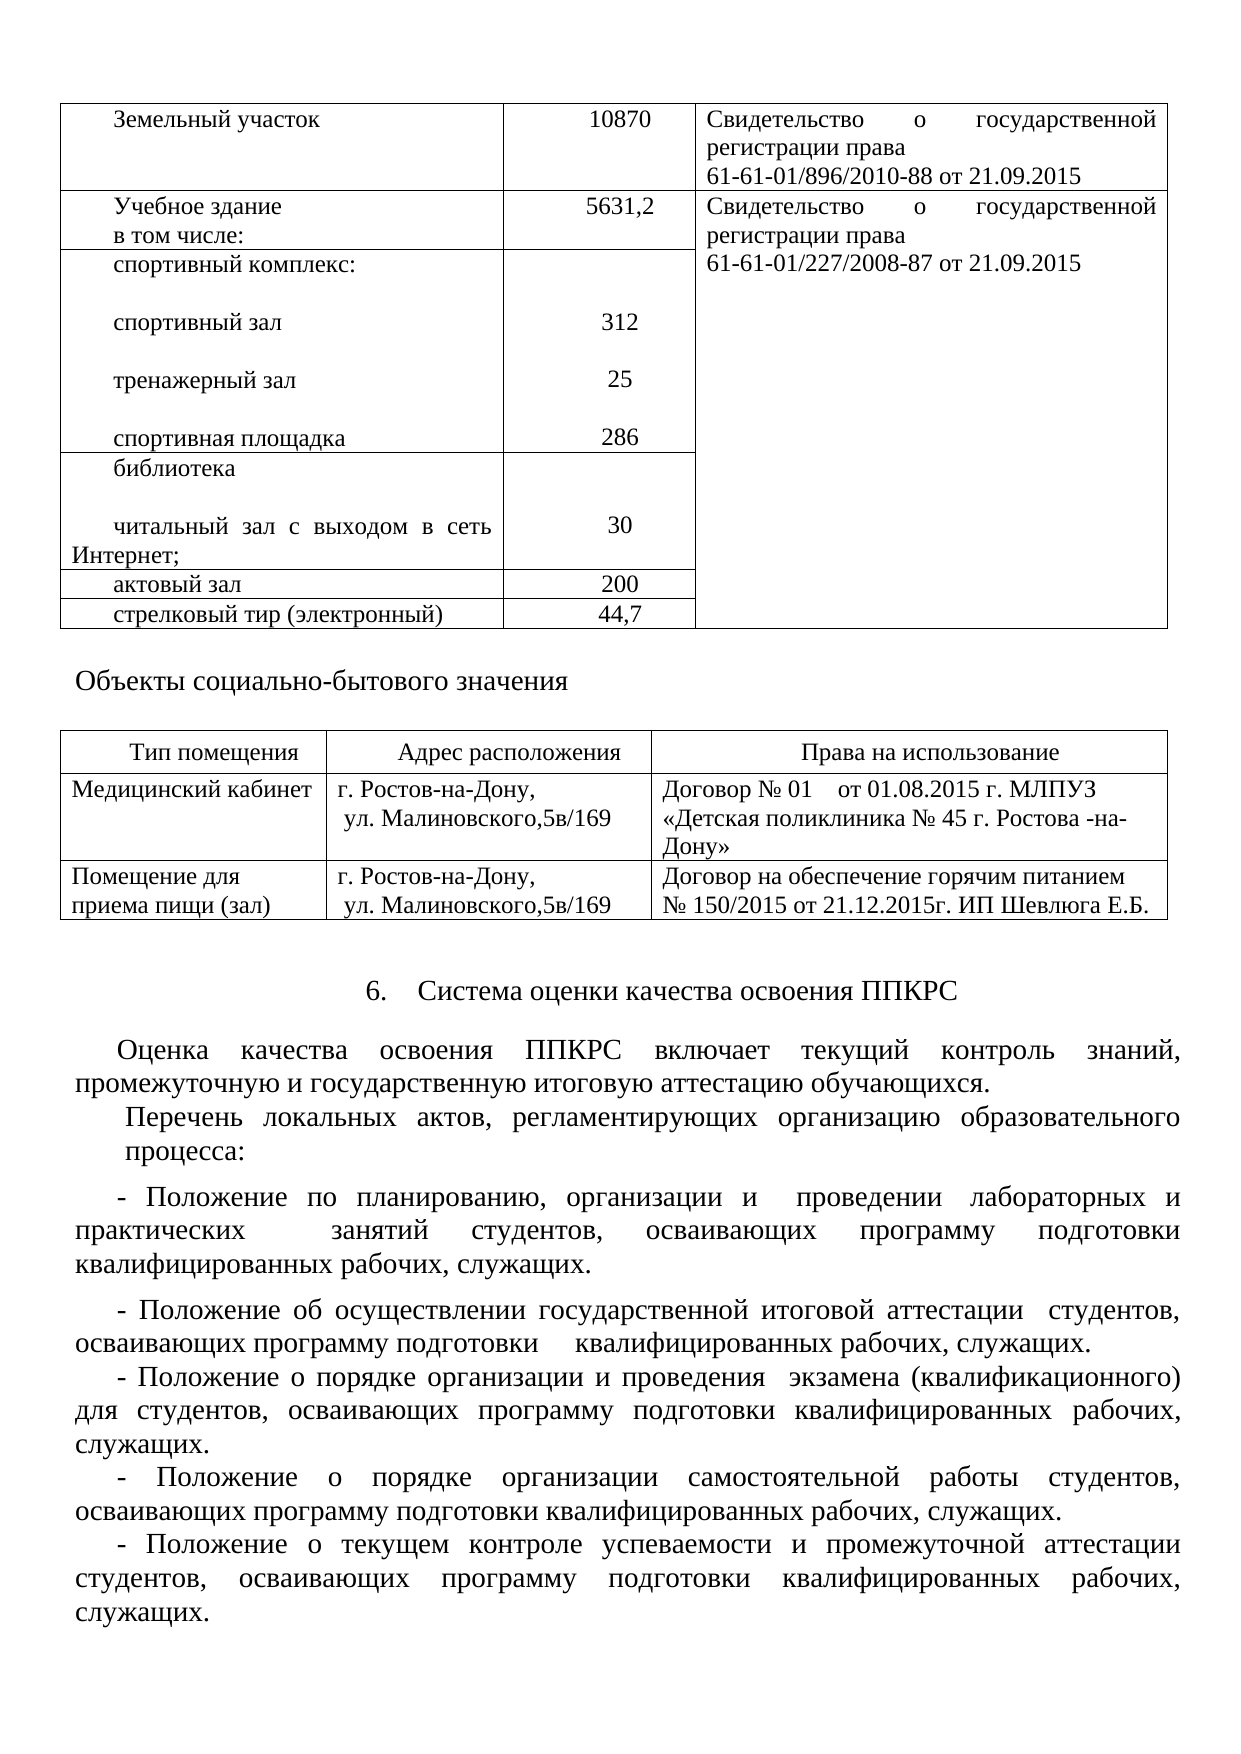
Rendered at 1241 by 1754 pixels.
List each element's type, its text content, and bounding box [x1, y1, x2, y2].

text - Положение по планированию, организации и проведении лабораторных и практических занятий студентов, осваивающих программу подготовки квалифицированных рабочих, служащих. [75, 1179, 1181, 1279]
table_cell г. Ростов-на-Дону, ул. Малиновского,5в/169 [327, 774, 651, 860]
text - Положение об осуществлении государственной итоговой аттестации студентов, осваивающих программу подготовки квалифицированных рабочих, служащих. [75, 1292, 1181, 1359]
text Объекты социально-бытового значения [75, 663, 1181, 696]
table_cell 312 25 286 [504, 250, 695, 452]
subtitle Система оценки качества освоения ППКРС [142, 973, 1181, 1007]
list Перечень локальных актов, регламентирующих организацию образовательного процесса: [125, 1099, 1181, 1166]
table_header Права на использование [652, 731, 1167, 773]
table_cell 30 [504, 453, 695, 568]
text - Положение о порядке организации и проведения экзамена (квалификационного) для студентов, осваивающих программу подготовки квалифицированных рабочих, служащих. [75, 1359, 1181, 1459]
table_cell Земельный участок [61, 104, 503, 190]
text - Положение о текущем контроле успеваемости и промежуточной аттестации студентов, осваивающих программу подготовки квалифицированных рабочих, служащих. [75, 1527, 1181, 1627]
text Оценка качества освоения ППКРС включает текущий контроль знаний, промежуточную и государственную итоговую аттестацию обучающихся. [75, 1032, 1181, 1099]
table_header Тип помещения [61, 731, 326, 773]
table_cell стрелковый тир (электронный) [61, 599, 503, 628]
table_cell 5631,2 [504, 191, 695, 248]
table_cell Учебное здание в том числе: [61, 191, 503, 248]
table_cell Свидетельство о государственной регистрации права 61-61-01/227/2008-87 от 21.09.2015 [696, 191, 1167, 628]
table_cell г. Ростов-на-Дону, ул. Малиновского,5в/169 [327, 861, 651, 919]
table_cell 44,7 [504, 599, 695, 628]
table_cell 10870 [504, 104, 695, 190]
table_cell спортивный комплекс: спортивный зал тренажерный зал спортивная площадка [61, 250, 503, 452]
table_header Адрес расположения [327, 731, 651, 773]
table_cell Помещение для приема пищи (зал) [61, 861, 326, 919]
table_cell Договор № 01 от 01.08.2015 г. МЛПУЗ «Детская поликлиника № 45 г. Ростова -на-Дону» [652, 774, 1167, 860]
table_cell Свидетельство о государственной регистрации права 61-61-01/896/2010-88 от 21.09.2015 [696, 104, 1167, 190]
text - Положение о порядке организации самостоятельной работы студентов, осваивающих программу подготовки квалифицированных рабочих, служащих. [75, 1459, 1181, 1527]
table_cell Договор на обеспечение горячим питанием № 150/2015 от 21.12.2015г. ИП Шевлюга Е.Б. [652, 861, 1167, 919]
table_cell Медицинский кабинет [61, 774, 326, 860]
table_cell 200 [504, 570, 695, 598]
